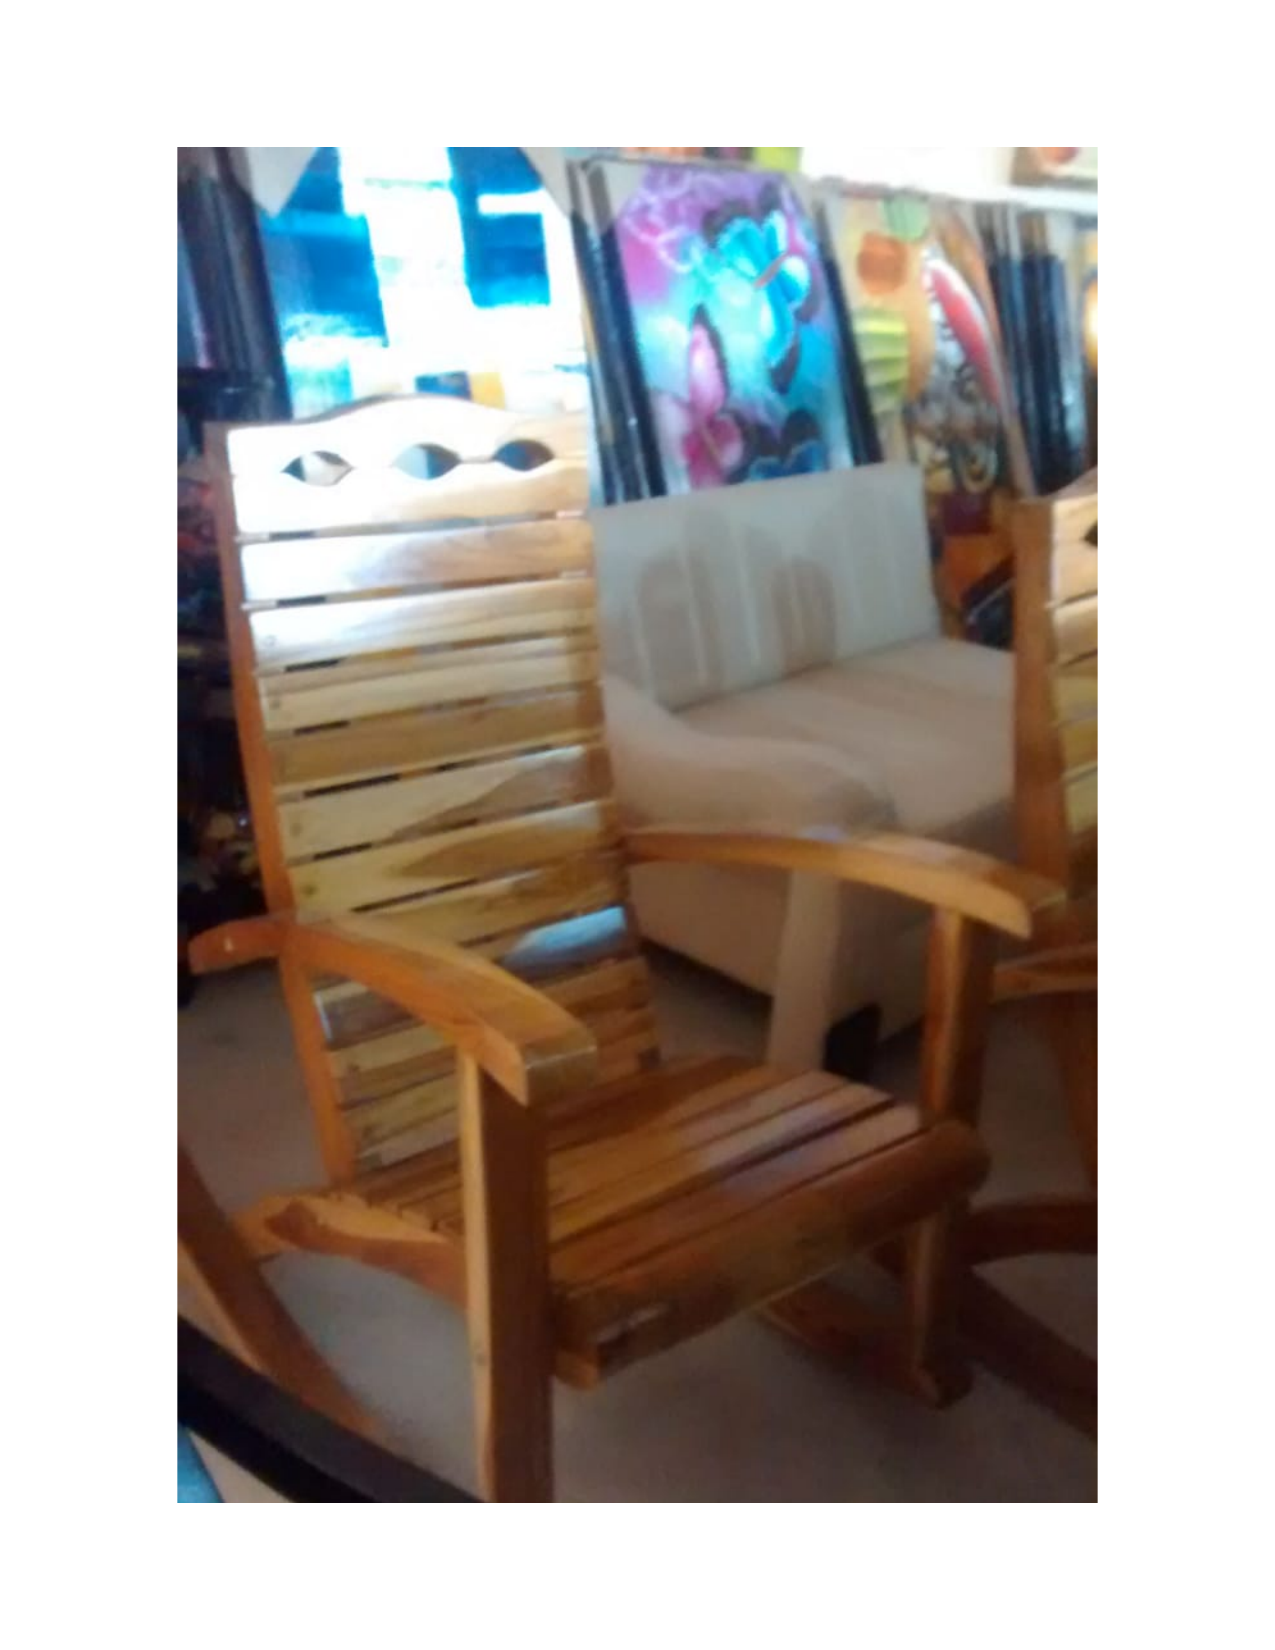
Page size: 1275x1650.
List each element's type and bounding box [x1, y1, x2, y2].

picture [177, 147, 1098, 1503]
